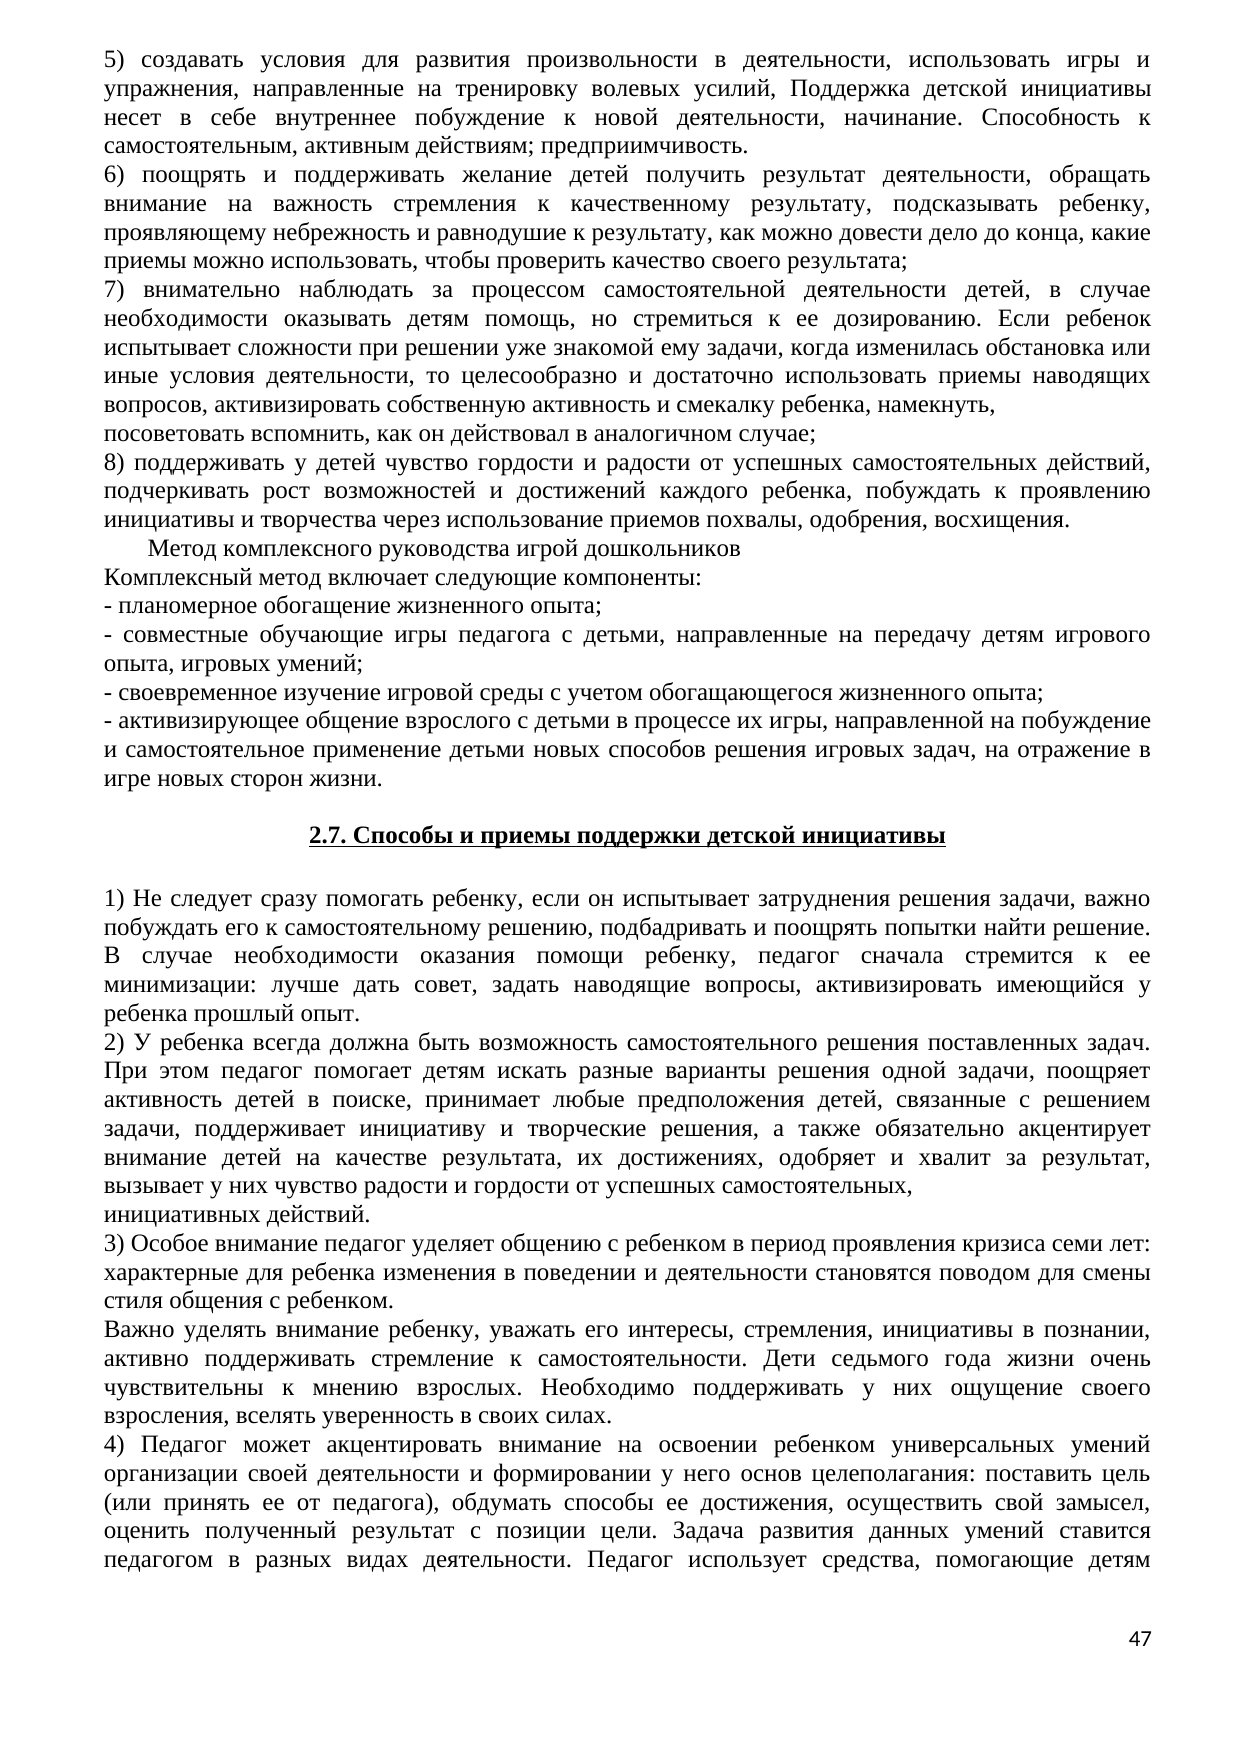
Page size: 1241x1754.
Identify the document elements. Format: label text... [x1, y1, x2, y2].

text Комплексный метод включает следующие компоненты: [103, 562, 1152, 591]
text инициативных действий. [103, 1199, 1152, 1228]
text 6) поощрять и поддерживать желание детей получить результат деятельности, обращать внимание на важность стремления к качественному результату, подсказывать ребенку, проявляющему небрежность и равнодушие к результату, как можно довести дело до конца, какие приемы можно использовать, чтобы проверить качество своего результата; [103, 159, 1152, 274]
text 8) поддерживать у детей чувство гордости и радости от успешных самостоятельных действий, подчеркивать рост возможностей и достижений каждого ребенка, побуждать к проявлению инициативы и творчества через использование приемов похвалы, одобрения, восхищения. [103, 447, 1152, 533]
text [103, 1429, 1152, 1573]
text - планомерное обогащение жизненного опыта; [103, 591, 1152, 619]
text 2.7. Способы и приемы поддержки детской инициативы [103, 821, 1152, 849]
text посоветовать вспомнить, как он действовал в аналогичном случае; [103, 418, 1152, 447]
text Важно уделять внимание ребенку, уважать его интересы, стремления, инициативы в познании, активно поддерживать стремление к самостоятельности. Дети седьмого года жизни очень чувствительны к мнению взрослых. Необходимо поддерживать у них ощущение своего взросления, вселять уверенность в своих силах. [103, 1314, 1152, 1429]
text - активизирующее общение взрослого с детьми в процессе их игры, направленной на побуждение и самостоятельное применение детьми новых способов решения игровых задач, на отражение в игре новых сторон жизни. [103, 706, 1152, 792]
text 1) Не следует сразу помогать ребенку, если он испытывает затруднения решения задачи, важно побуждать его к самостоятельному решению, подбадривать и поощрять попытки найти решение. В случае необходимости оказания помощи ребенку, педагог сначала стремится к ее минимизации: лучше дать совет, задать наводящие вопросы, активизировать имеющийся у ребенка прошлый опыт. [103, 883, 1152, 1027]
text 7) внимательно наблюдать за процессом самостоятельной деятельности детей, в случае необходимости оказывать детям помощь, но стремиться к ее дозированию. Если ребенок испытывает сложности при решении уже знакомой ему задачи, когда изменилась обстановка или иные условия деятельности, то целесообразно и достаточно использовать приемы наводящих вопросов, активизировать собственную активность и смекалку ребенка, намекнуть, [103, 274, 1152, 418]
text 3) Особое внимание педагог уделяет общению с ребенком в период проявления кризиса семи лет: характерные для ребенка изменения в поведении и деятельности становятся поводом для смены стиля общения с ребенком. [103, 1228, 1152, 1314]
text 5) создавать условия для развития произвольности в деятельности, использовать игры и упражнения, направленные на тренировку волевых усилий, Поддержка детской инициативы несет в себе внутреннее побуждение к новой деятельности, начинание. Способность к самостоятельным, активным действиям; предприимчивость. [103, 44, 1152, 159]
text Метод комплексного руководства игрой дошкольников [103, 533, 1152, 562]
text 2) У ребенка всегда должна быть возможность самостоятельного решения поставленных задач. При этом педагог помогает детям искать разные варианты решения одной задачи, поощряет активность детей в поиске, принимает любые предположения детей, связанные с решением задачи, поддерживает инициативу и творческие решения, а также обязательно акцентирует внимание детей на качестве результата, их достижениях, одобряет и хвалит за результат, вызывает у них чувство радости и гордости от успешных самостоятельных, [103, 1027, 1152, 1199]
text - своевременное изучение игровой среды с учетом обогащающегося жизненного опыта; [103, 677, 1152, 706]
text - совместные обучающие игры педагога с детьми, направленные на передачу детям игрового опыта, игровых умений; [103, 619, 1152, 677]
